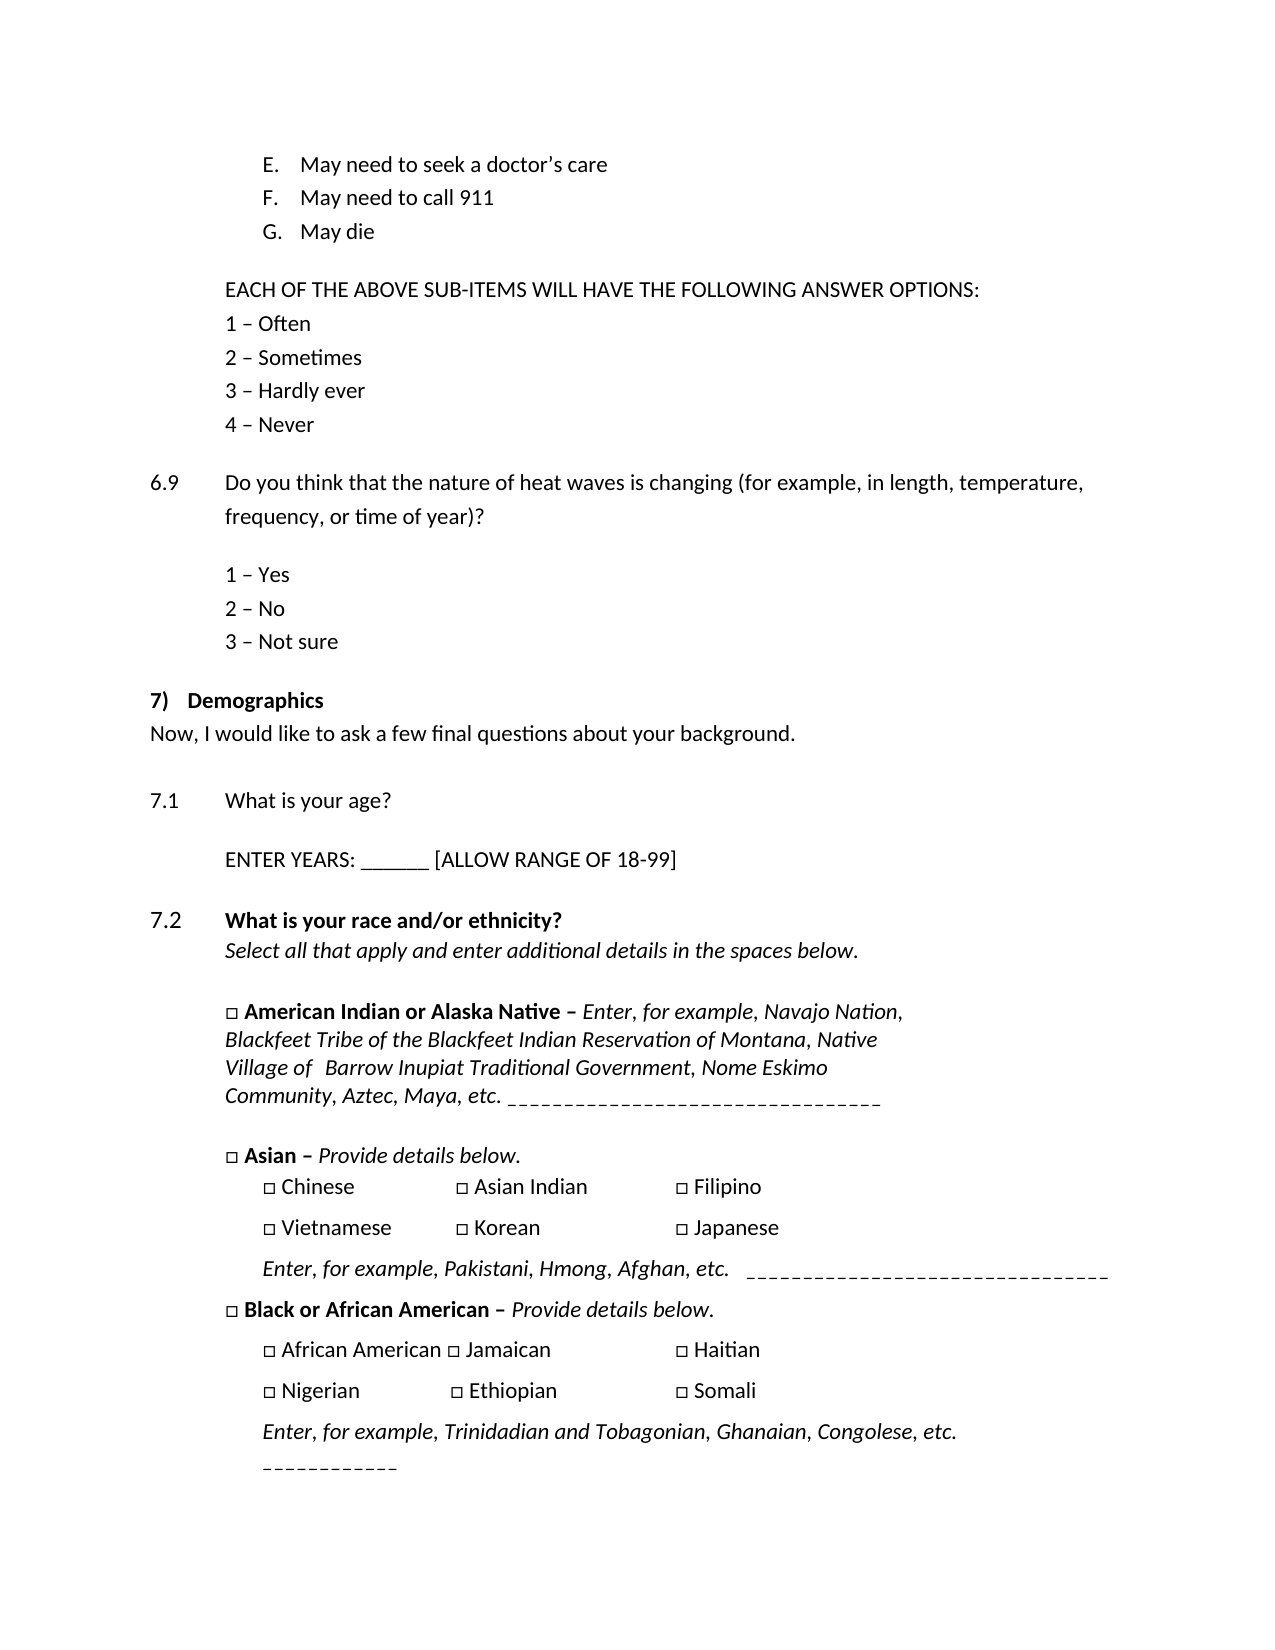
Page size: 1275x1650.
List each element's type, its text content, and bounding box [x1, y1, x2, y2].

text 2 – No [187, 594, 1125, 622]
list What is your age? [150, 787, 1125, 815]
text 3 – Hardly ever [225, 376, 1125, 404]
text □ Vietnamese □ Korean □ Japanese [262, 1213, 1125, 1241]
list May need to call 911 [262, 183, 1125, 212]
text 2 – Sometimes [225, 343, 1125, 371]
text Enter, for example, Trinidadian and Tobagonian, Ghanaian, Congolese, etc. ____________ [262, 1417, 1106, 1473]
list What is your race and/or ethnicity? [150, 904, 952, 934]
text 6.9 Do you think that the nature of heat waves is changing (for example, in length, temperature, frequency, or time of year)? [150, 468, 1125, 530]
list May need to seek a doctor’s care [262, 150, 1125, 178]
list Demographics [150, 686, 1125, 714]
text 1 – Yes [187, 560, 1125, 588]
text □ Nigerian □ Ethiopian □ Somali [262, 1376, 1125, 1404]
list May die [262, 217, 1125, 245]
text □ American Indian or Alaska Native – Enter, for example, Navajo Nation, Blackfeet Tribe of the Blackfeet Indian Reservation of Montana, Native Village of Barrow Inupiat Traditional Government, Nome Eskimo Community, Aztec, Maya, etc. _________________________________ [225, 997, 920, 1109]
text ENTER YEARS: ______ [ALLOW RANGE OF 18-99] [225, 845, 1125, 873]
text Select all that apply and enter additional details in the spaces below. . [225, 936, 920, 964]
text 1 – Often [225, 309, 1125, 337]
text Now, I would like to ask a few final questions about your background. [150, 719, 1125, 748]
text □ Chinese □ Asian Indian □ Filipino [262, 1172, 1125, 1200]
text □ Black or African American – Provide details below. [225, 1295, 1125, 1323]
text 4 – Never [225, 410, 1125, 438]
text □ African American □ Jamaican □ Haitian [262, 1336, 1125, 1363]
text □ Asian – Provide details below. [225, 1141, 920, 1169]
text 3 – Not sure [187, 627, 1125, 656]
text EACH OF THE ABOVE SUB-ITEMS WILL HAVE THE FOLLOWING ANSWER OPTIONS: [225, 276, 1125, 304]
text Enter, for example, Pakistani, Hmong, Afghan, etc. ________________________________ [262, 1254, 1125, 1282]
